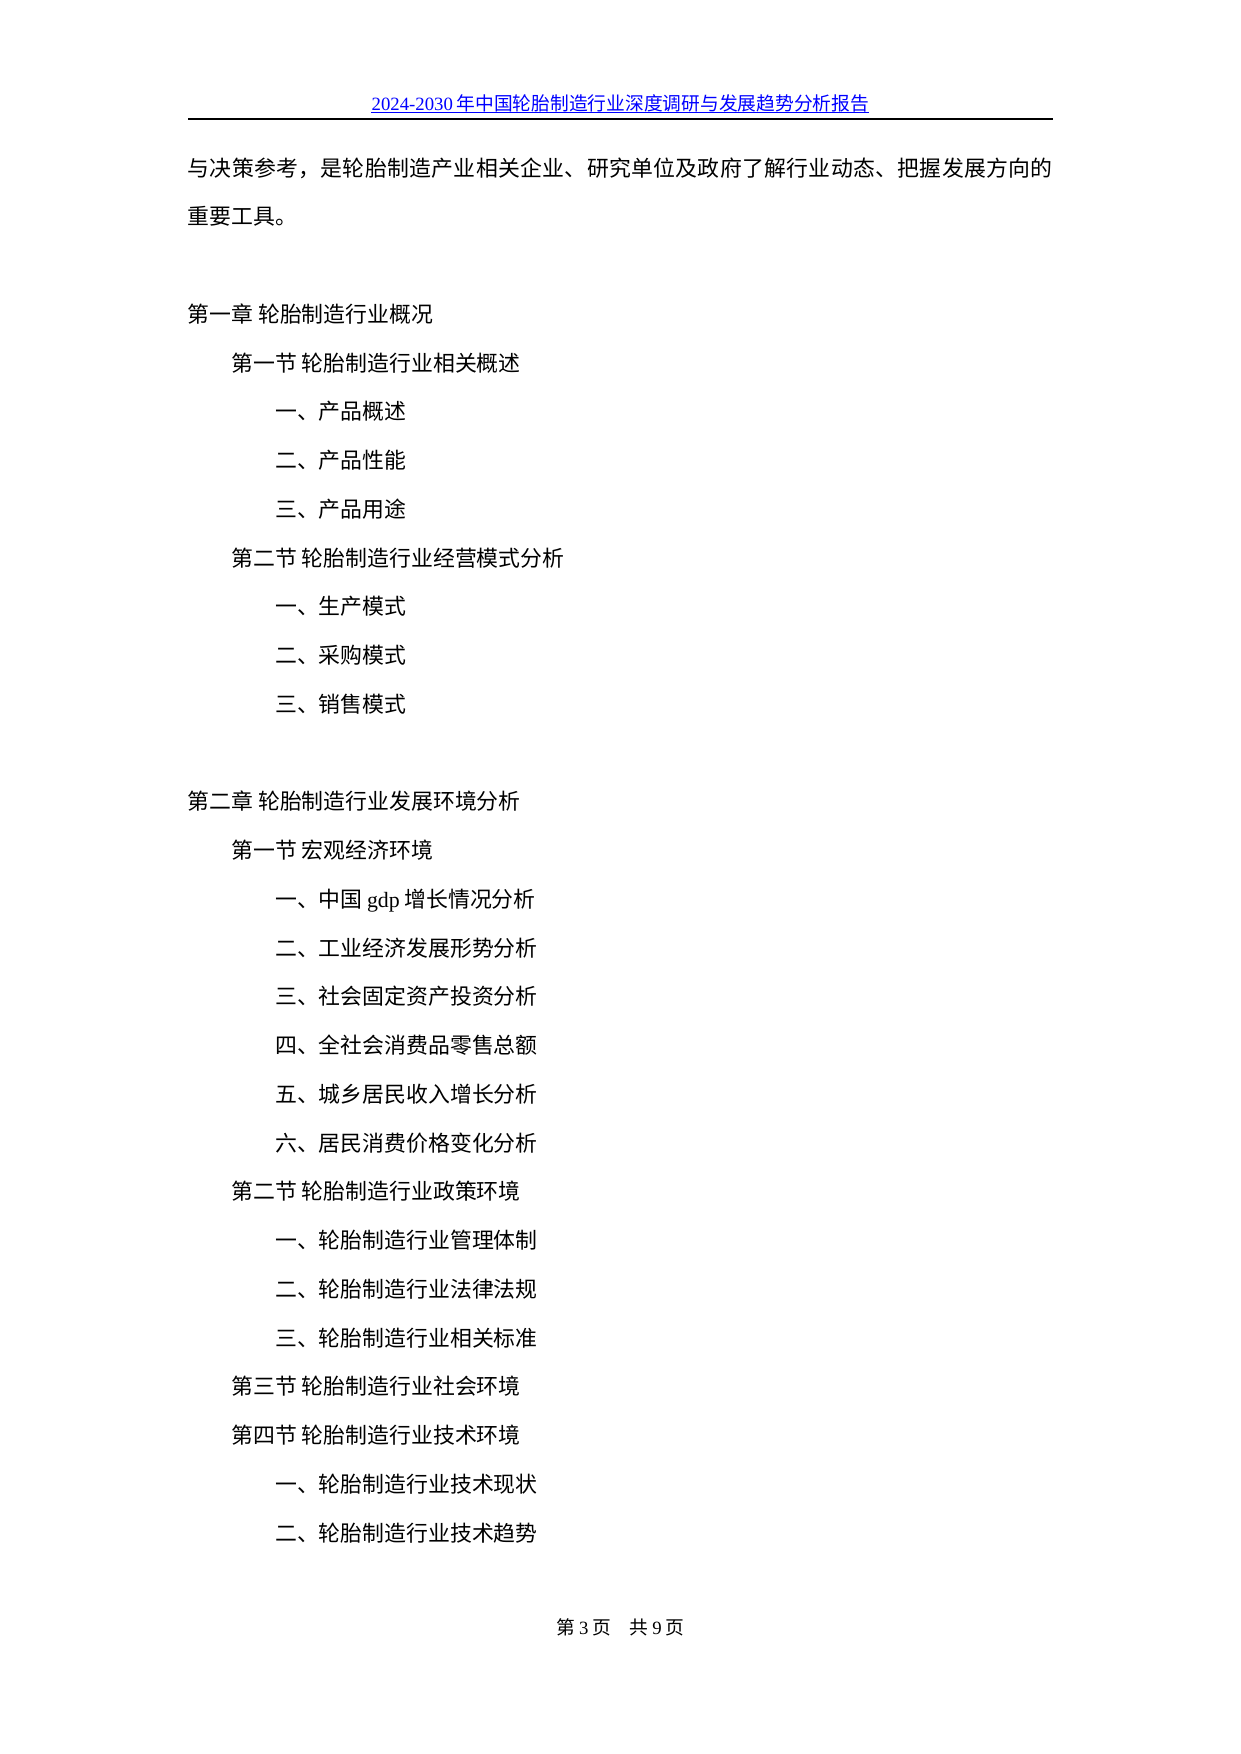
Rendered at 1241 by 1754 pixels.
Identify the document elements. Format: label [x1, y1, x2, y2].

text [187, 150, 1053, 1548]
